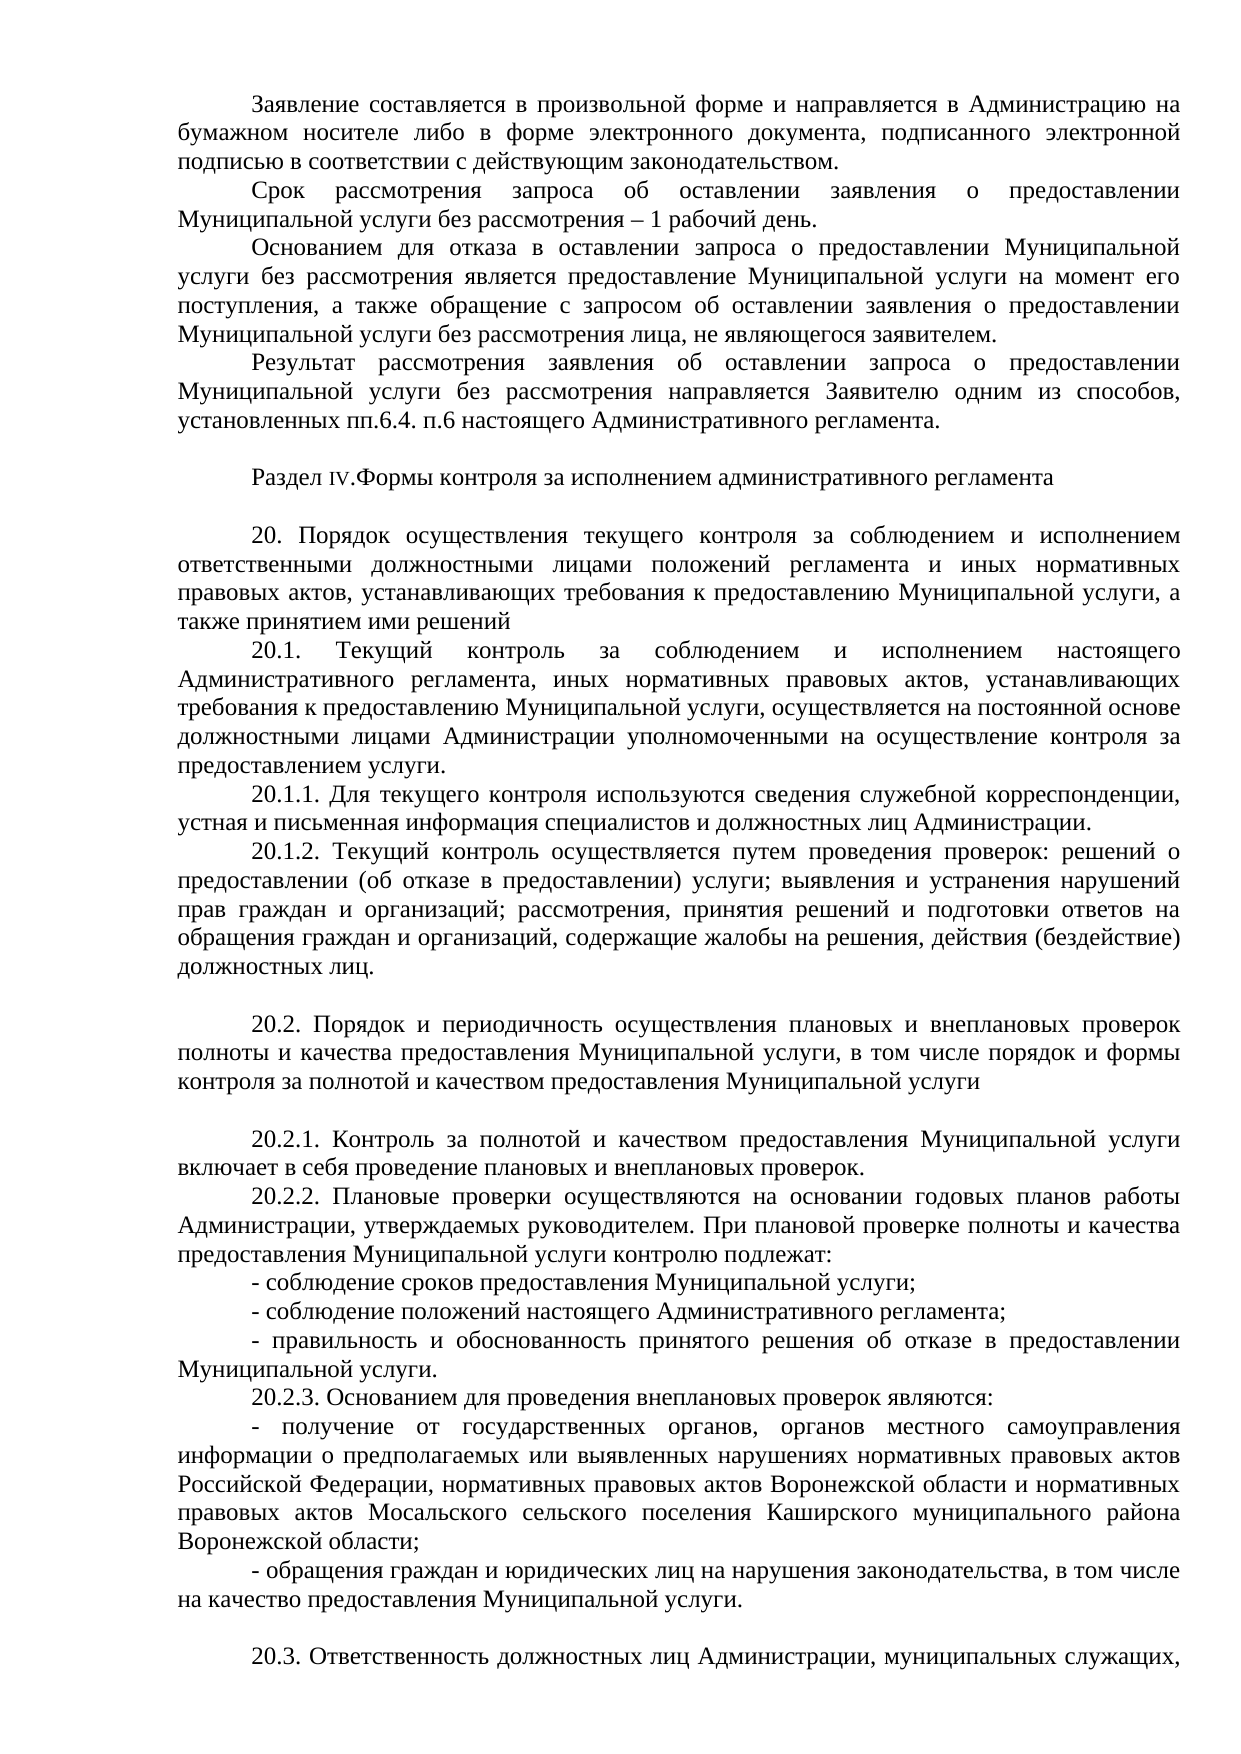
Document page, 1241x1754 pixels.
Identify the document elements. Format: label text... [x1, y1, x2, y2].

text 20.1.1. Для текущего контроля используются сведения служебной корреспонденции, устная и письменная информация специалистов и должностных лиц Администрации. [177, 779, 1181, 836]
text - соблюдение положений настоящего Административного регламента; [177, 1296, 1181, 1325]
text - соблюдение сроков предоставления Муниципальной услуги; [177, 1267, 1181, 1296]
text 20.2. Порядок и периодичность осуществления плановых и внеплановых проверок полноты и качества предоставления Муниципальной услуги, в том числе порядок и формы контроля за полнотой и качеством предоставления Муниципальной услуги [177, 1009, 1181, 1095]
text - получение от государственных органов, органов местного самоуправления информации о предполагаемых или выявленных нарушениях нормативных правовых актов Российской Федерации, нормативных правовых актов Воронежской области и нормативных правовых актов Мосальского сельского поселения Каширского муниципального района Воронежской области; [177, 1411, 1181, 1555]
text Заявление составляется в произвольной форме и направляется в Администрацию на бумажном носителе либо в форме электронного документа, подписанного электронной подписью в соответствии с действующим законодательством. [177, 89, 1181, 175]
text - правильность и обоснованность принятого решения об отказе в предоставлении Муниципальной услуги. [177, 1325, 1181, 1382]
text Основанием для отказа в оставлении запроса о предоставлении Муниципальной услуги без рассмотрения является предоставление Муниципальной услуги на момент его поступления, а также обращение с запросом об оставлении заявления о предоставлении Муниципальной услуги без рассмотрения лица, не являющегося заявителем. [177, 232, 1181, 347]
text Раздел iv.Формы контроля за исполнением административного регламента [177, 462, 1181, 491]
text - обращения граждан и юридических лиц на нарушения законодательства, в том числе на качество предоставления Муниципальной услуги. [177, 1555, 1181, 1612]
text 20.1.2. Текущий контроль осуществляется путем проведения проверок: решений о предоставлении (об отказе в предоставлении) услуги; выявления и устранения нарушений прав граждан и организаций; рассмотрения, принятия решений и подготовки ответов на обращения граждан и организаций, содержащие жалобы на решения, действия (бездействие) должностных лиц. [177, 836, 1181, 980]
text Результат рассмотрения заявления об оставлении запроса о предоставлении Муниципальной услуги без рассмотрения направляется Заявителю одним из способов, установленных пп.6.4. п.6 настоящего Административного регламента. [177, 347, 1181, 434]
text Срок рассмотрения запроса об оставлении заявления о предоставлении Муниципальной услуги без рассмотрения – 1 рабочий день. [177, 175, 1181, 232]
text 20.2.3. Основанием для проведения внеплановых проверок являются: [177, 1382, 1181, 1411]
text 20.1. Текущий контроль за соблюдением и исполнением настоящего Административного регламента, иных нормативных правовых актов, устанавливающих требования к предоставлению Муниципальной услуги, осуществляется на постоянной основе должностными лицами Администрации уполномоченными на осуществление контроля за предоставлением услуги. [177, 635, 1181, 779]
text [177, 1641, 1181, 1670]
text 20. Порядок осуществления текущего контроля за соблюдением и исполнением ответственными должностными лицами положений регламента и иных нормативных правовых актов, устанавливающих требования к предоставлению Муниципальной услуги, а также принятием ими решений [177, 520, 1181, 635]
text 20.2.2. Плановые проверки осуществляются на основании годовых планов работы Администрации, утверждаемых руководителем. При плановой проверке полноты и качества предоставления Муниципальной услуги контролю подлежат: [177, 1181, 1181, 1267]
text 20.2.1. Контроль за полнотой и качеством предоставления Муниципальной услуги включает в себя проведение плановых и внеплановых проверок. [177, 1124, 1181, 1181]
